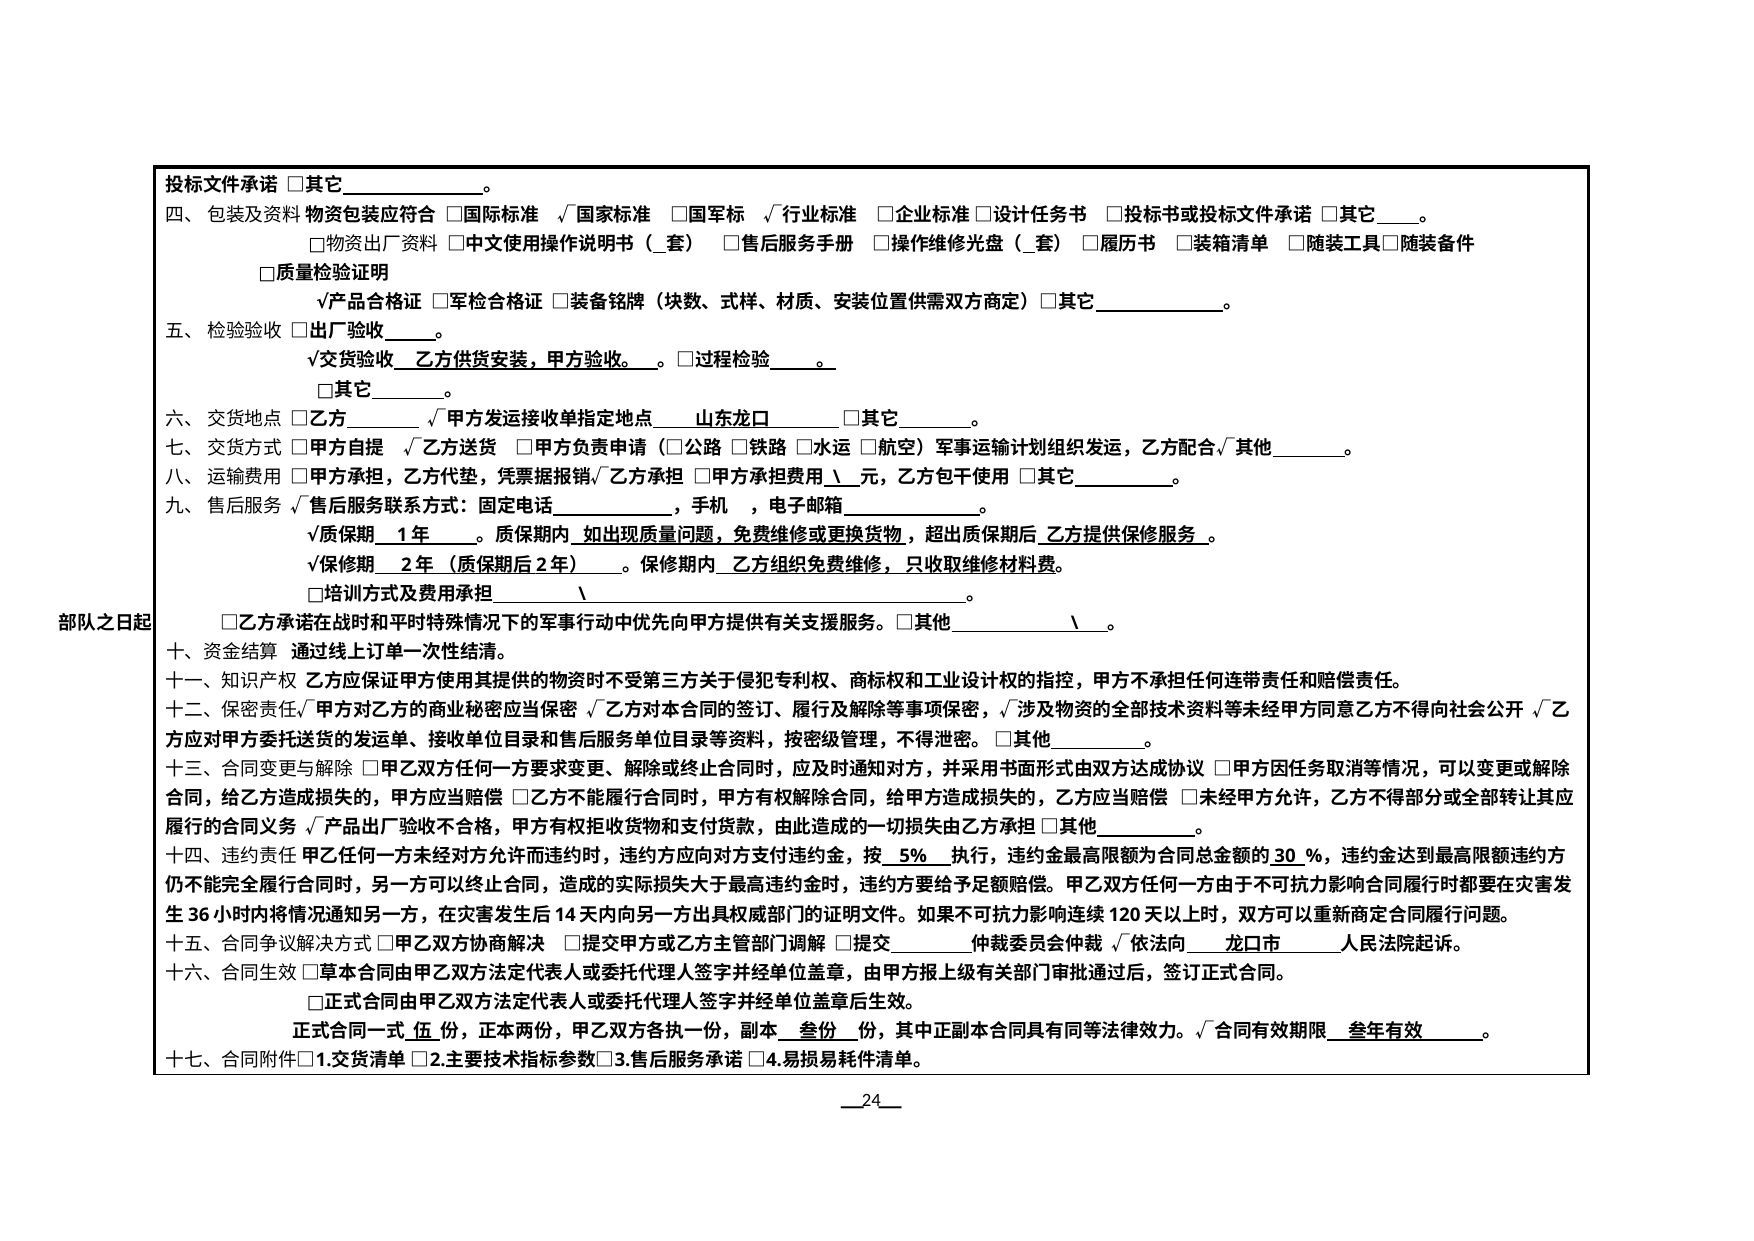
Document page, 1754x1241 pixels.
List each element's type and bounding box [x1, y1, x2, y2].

table_header [156, 169, 1587, 1074]
